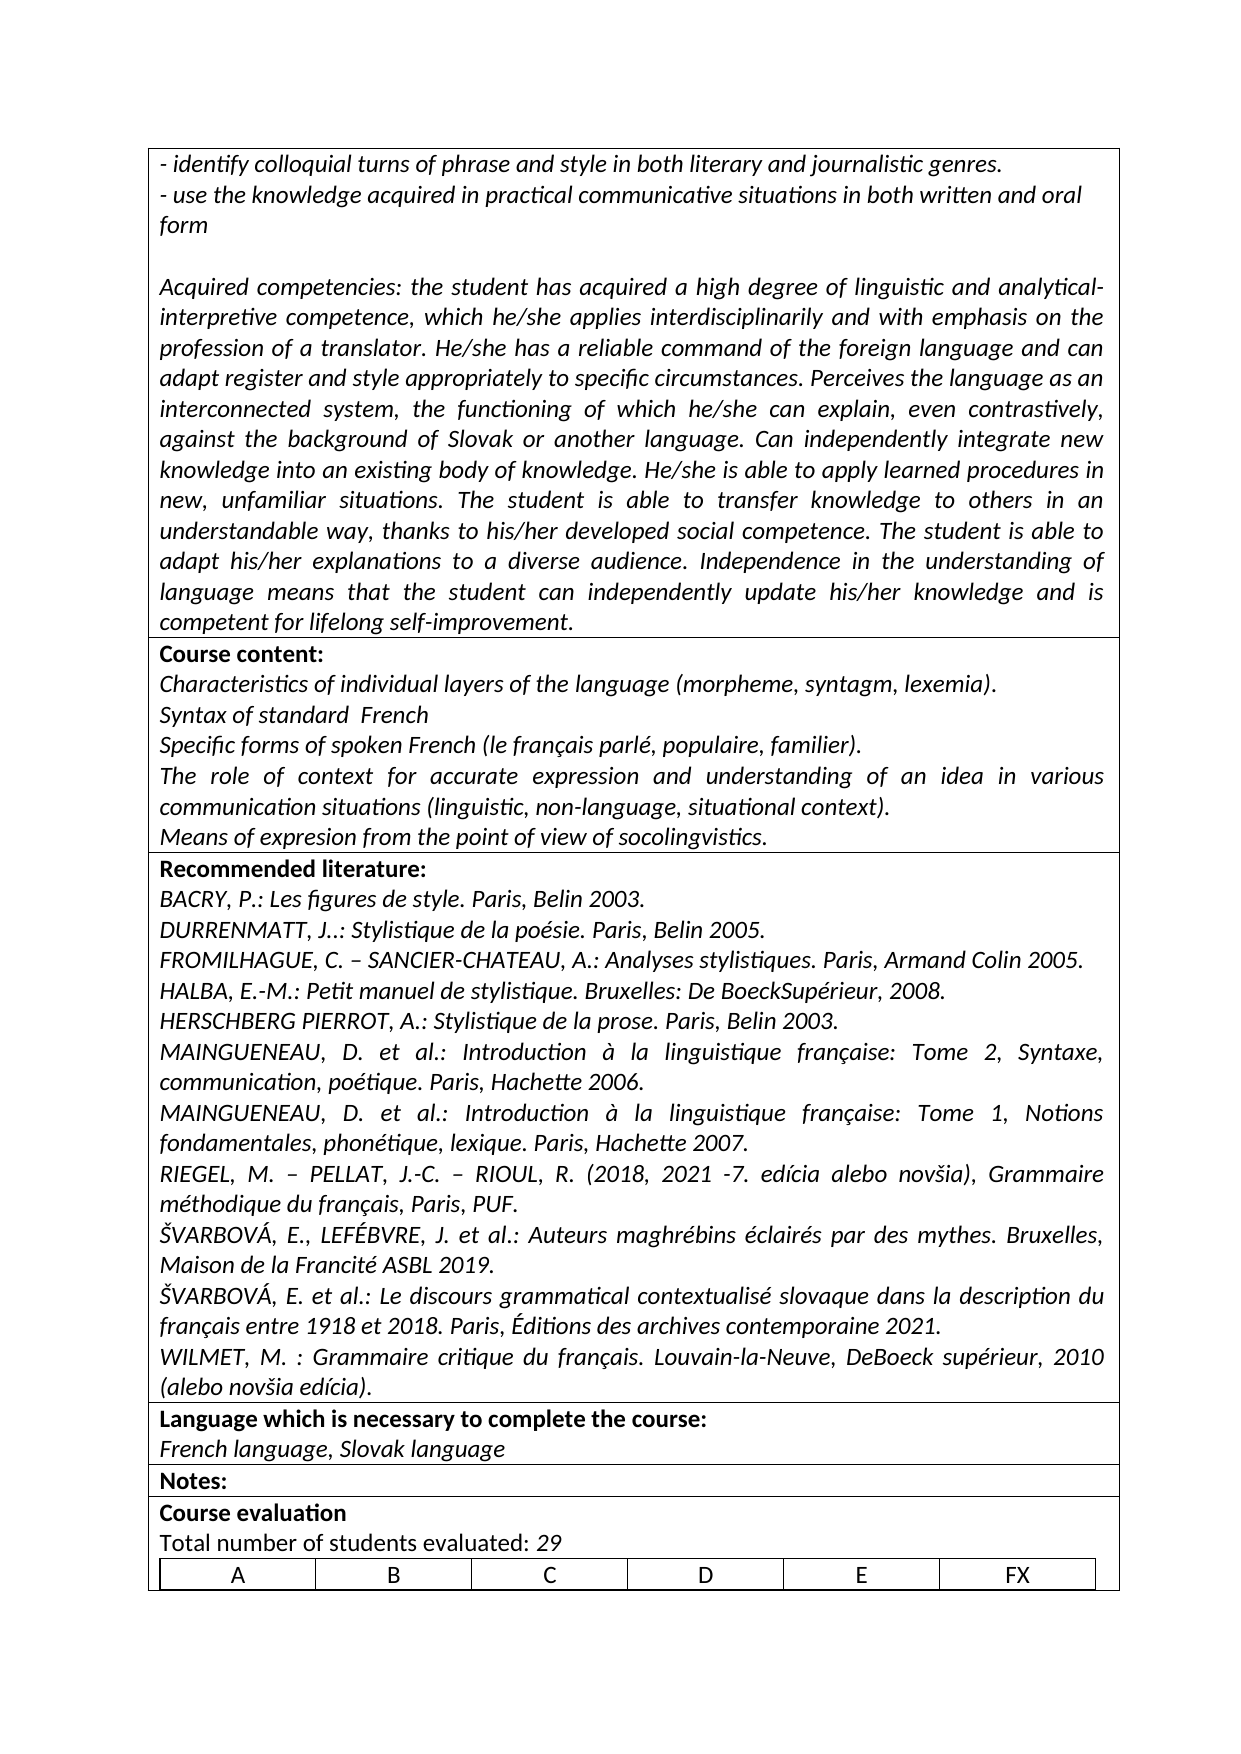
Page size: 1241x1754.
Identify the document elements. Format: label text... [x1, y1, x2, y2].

table_cell Notes: [149, 1465, 1119, 1496]
table_cell Language which is necessary to complete the course: French language, Slovak language [149, 1403, 1119, 1464]
table_cell Course evaluation Total number of students evaluated: 29 [149, 1497, 1119, 1590]
table_cell Course content: Characteristics of individual layers of the language (morpheme, syntagm, lexemia). Syntax of standard French Specific forms of spoken French (le français parlé, populaire, familier). The role of context for accurate expression and understanding of an idea in various communication situations (linguistic, non-language, situational context). Means of expresion from the point of view of socolingvistics. [149, 638, 1119, 852]
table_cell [149, 149, 1119, 637]
table_cell Recommended literature: BACRY, P.: Les figures de style. Paris, Belin 2003. DURRENMATT, J..: Stylistique de la poésie. Paris, Belin 2005. FROMILHAGUE, C. – SANCIER-CHATEAU, A.: Analyses stylistiques. Paris, Armand Colin 2005. HALBA, E.-M.: Petit manuel de stylistique. Bruxelles: De BoeckSupérieur, 2008. HERSCHBERG PIERROT, A.: Stylistique de la prose. Paris, Belin 2003. MAINGUENEAU, D. et al.: Introduction à la linguistique française: Tome 2, Syntaxe, communication, poétique. Paris, Hachette 2006. MAINGUENEAU, D. et al.: Introduction à la linguistique française: Tome 1, Notions fondamentales, phonétique, lexique. Paris, Hachette 2007. RIEGEL, M. – PELLAT, J.-C. – RIOUL, R. (2018, 2021 -7. edícia alebo novšia), Grammaire méthodique du français, Paris, PUF. ŠVARBOVÁ, E., LEFÉBVRE, J. et al.: Auteurs maghrébins éclairés par des mythes. Bruxelles, Maison de la Francité ASBL 2019. ŠVARBOVÁ, E. et al.: Le discours grammatical contextualisé slovaque dans la description du français entre 1918 et 2018. Paris, Éditions des archives contemporaine 2021. WILMET, M. : Grammaire critique du français. Louvain-la-Neuve, DeBoeck supérieur, 2010 (alebo novšia edícia). [149, 853, 1119, 1402]
